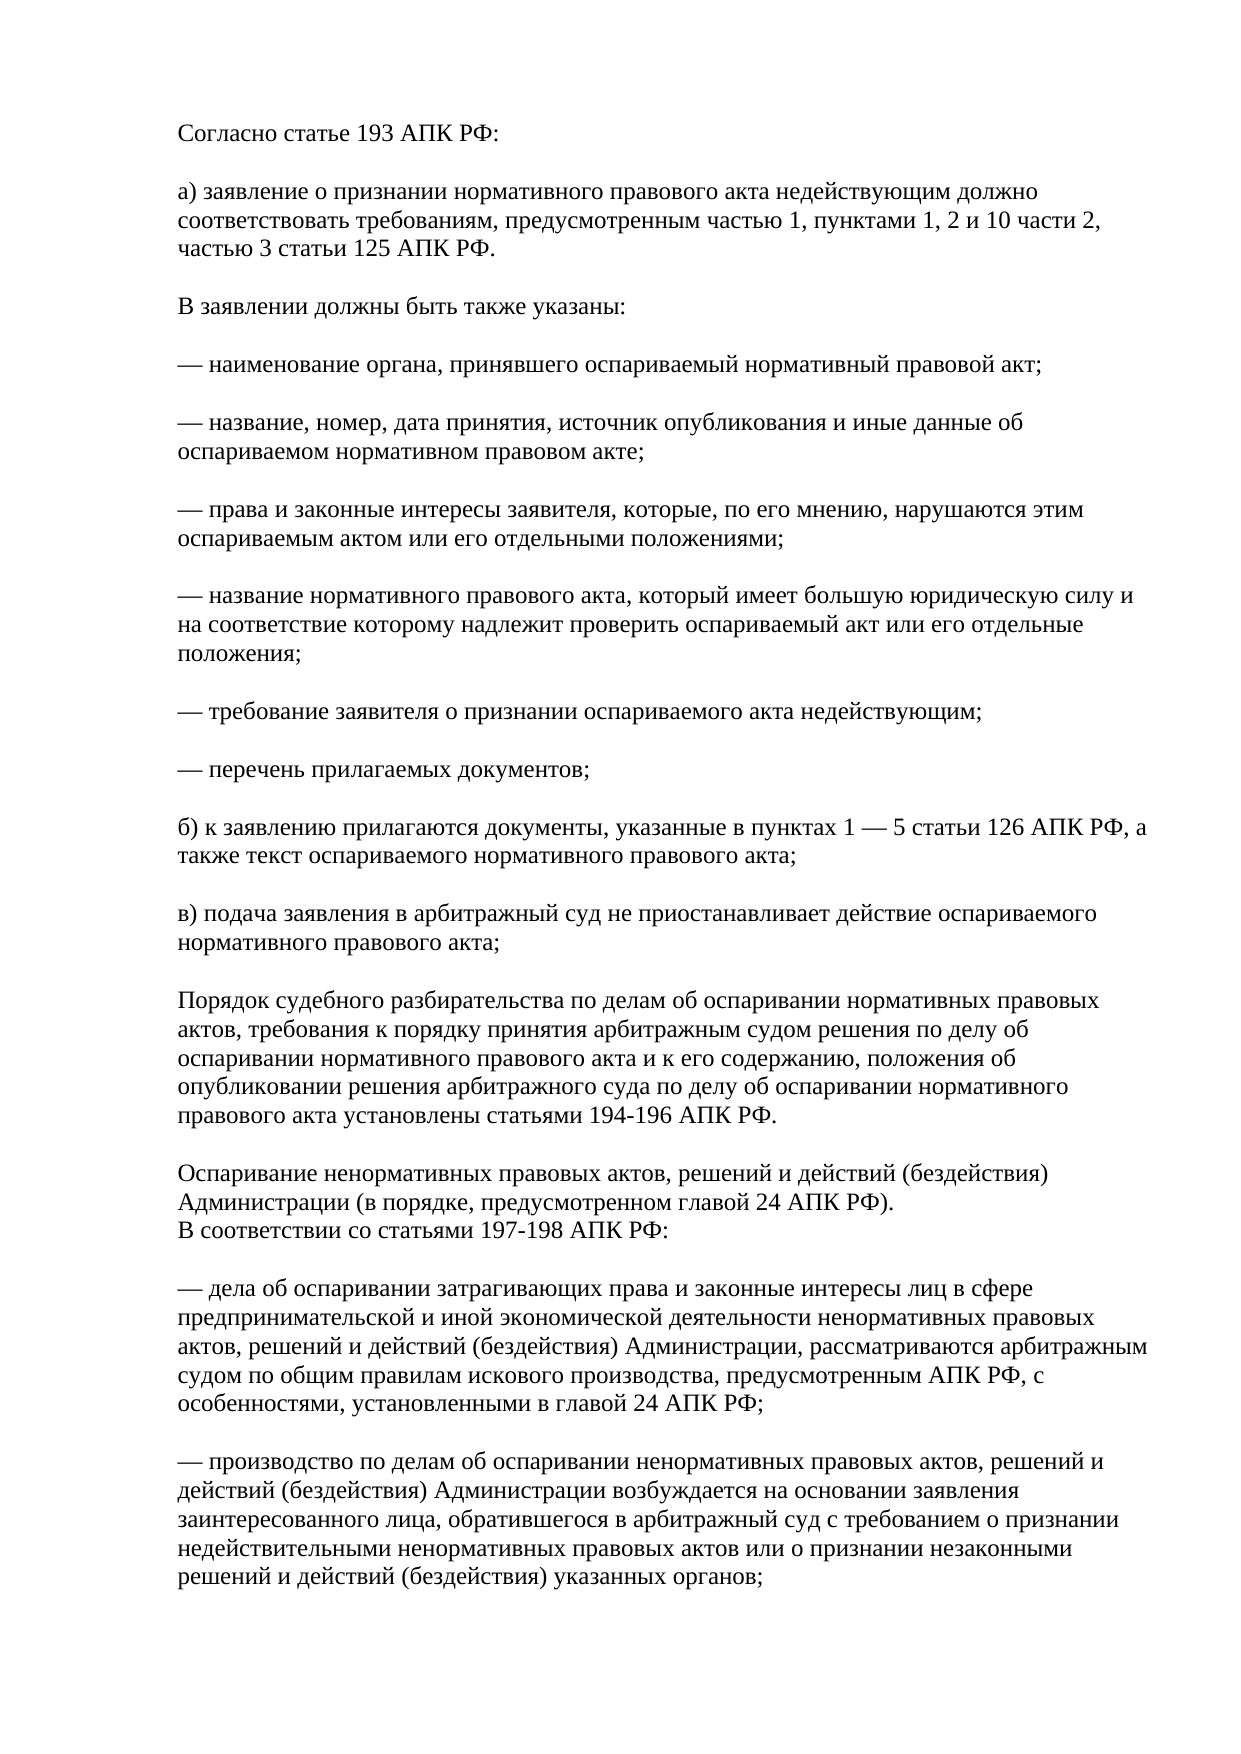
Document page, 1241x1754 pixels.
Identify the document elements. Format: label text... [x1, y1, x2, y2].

text — перечень прилагаемых документов; [177, 754, 1152, 783]
text В заявлении должны быть также указаны: [177, 291, 1152, 320]
text — права и законные интересы заявителя, которые, по его мнению, нарушаются этим оспариваемым актом или его отдельными положениями; [177, 494, 1152, 551]
text — название нормативного правового акта, который имеет большую юридическую силу и на соответствие которому надлежит проверить оспариваемый акт или его отдельные положения; [177, 581, 1152, 667]
text Порядок судебного разбирательства по делам об оспаривании нормативных правовых актов, требования к порядку принятия арбитражным судом решения по делу об оспаривании нормативного правового акта и к его содержанию, положения об опубликовании решения арбитражного суда по делу об оспаривании нормативного правового акта установлены статьями 194-196 АПК РФ. [177, 985, 1152, 1129]
text в) подача заявления в арбитражный суд не приостанавливает действие оспариваемого нормативного правового акта; [177, 898, 1152, 956]
text б) к заявлению прилагаются документы, указанные в пунктах 1 — 5 статьи 126 АПК РФ, а также текст оспариваемого нормативного правового акта; [177, 812, 1152, 869]
text — название, номер, дата принятия, источник опубликования и иные данные об оспариваемом нормативном правовом акте; [177, 407, 1152, 465]
text Оспаривание ненормативных правовых актов, решений и действий (бездействия) Администрации (в порядке, предусмотренном главой 24 АПК РФ). В соответствии со статьями 197-198 АПК РФ: [177, 1158, 1152, 1244]
text Согласно статье 193 АПК РФ: [177, 118, 1152, 147]
text — дела об оспаривании затрагивающих права и законные интересы лиц в сфере предпринимательской и иной экономической деятельности ненормативных правовых актов, решений и действий (бездействия) Администрации, рассматриваются арбитражным судом по общим правилам искового производства, предусмотренным АПК РФ, с особенностями, установленными в главой 24 АПК РФ; [177, 1273, 1152, 1417]
text — требование заявителя о признании оспариваемого акта недействующим; [177, 696, 1152, 725]
text а) заявление о признании нормативного правового акта недействующим должно соответствовать требованиям, предусмотренным частью 1, пунктами 1, 2 и 10 части 2, частью 3 статьи 125 АПК РФ. [177, 176, 1152, 262]
text — производство по делам об оспаривании ненормативных правовых актов, решений и действий (бездействия) Администрации возбуждается на основании заявления заинтересованного лица, обратившегося в арбитражный суд с требованием о признании недействительными ненормативных правовых актов или о признании незаконными решений и действий (бездействия) указанных органов; [177, 1446, 1152, 1590]
text — наименование органа, принявшего оспариваемый нормативный правовой акт; [177, 349, 1152, 378]
